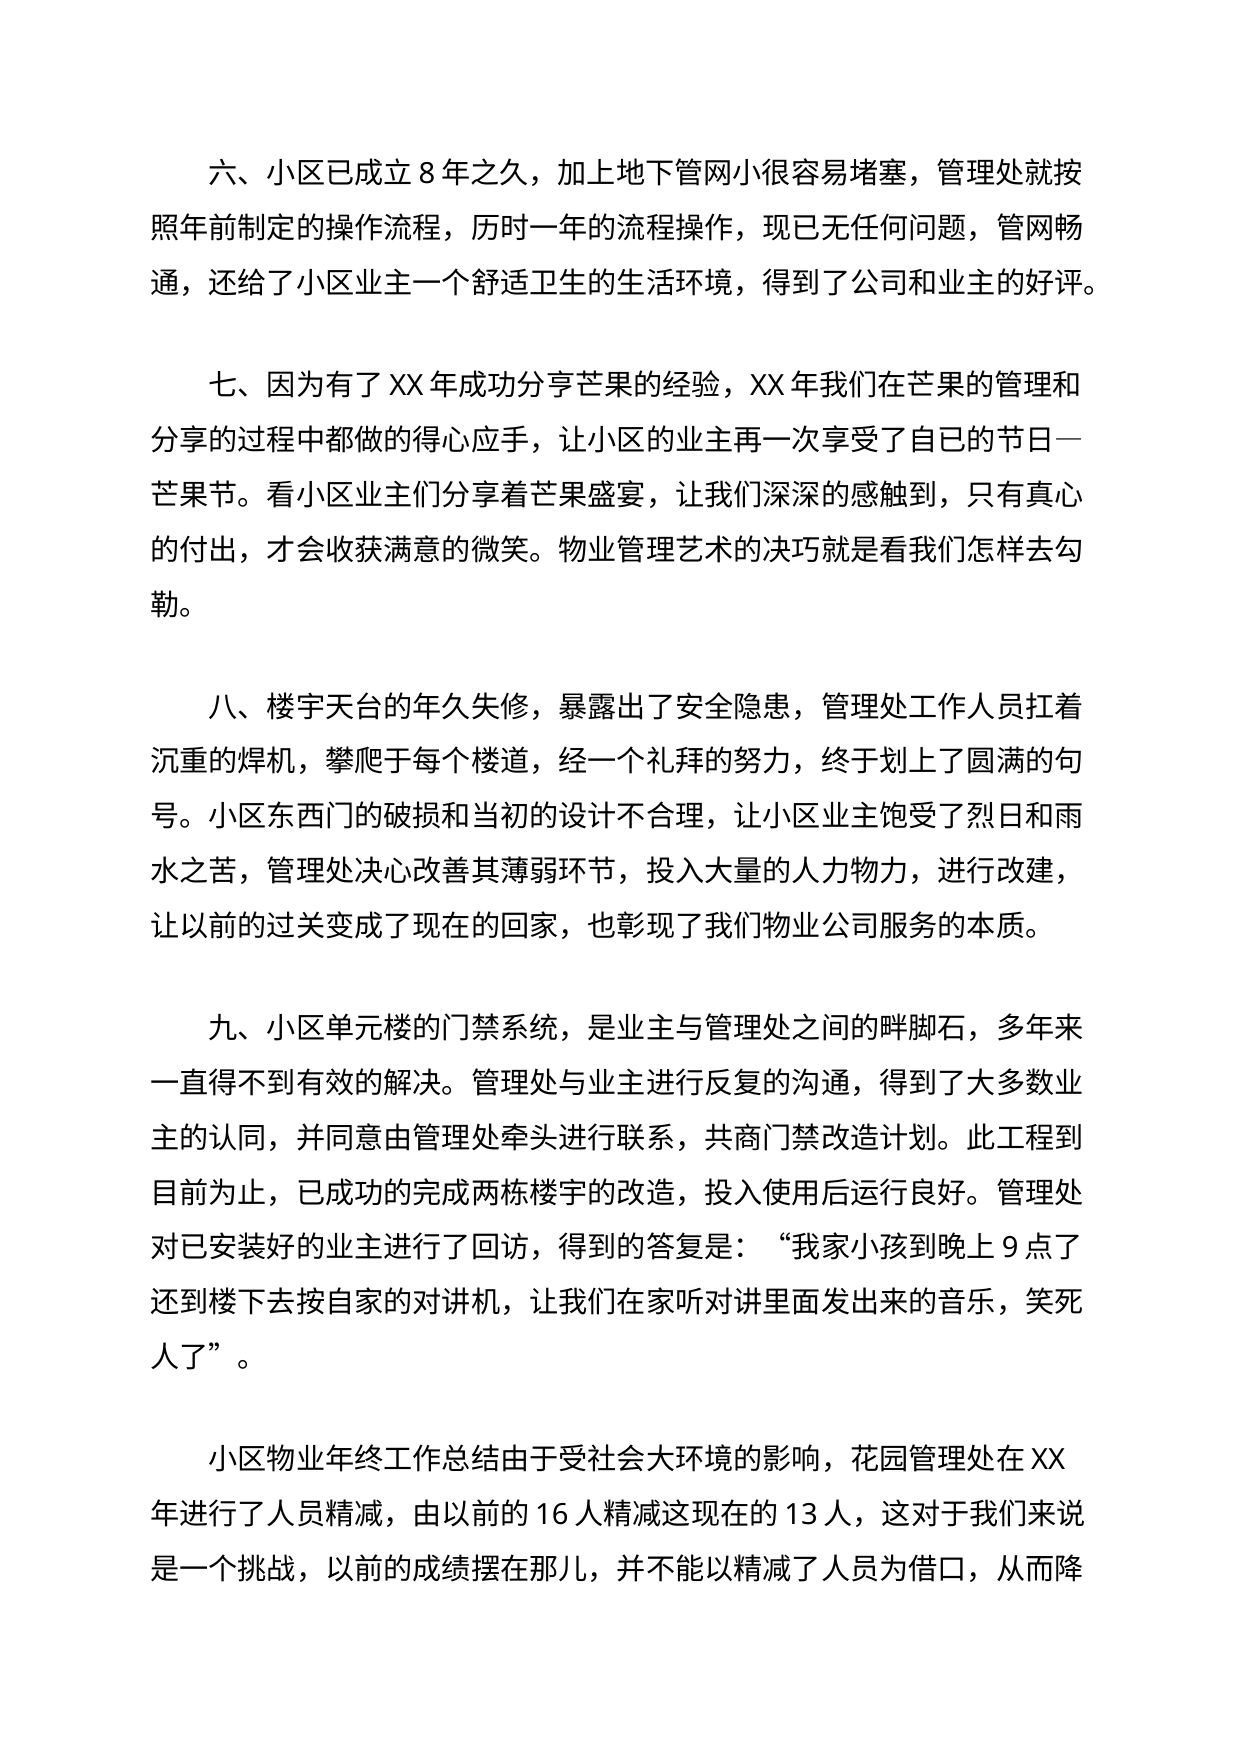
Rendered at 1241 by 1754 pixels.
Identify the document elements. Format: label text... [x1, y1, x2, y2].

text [150, 1436, 1090, 1588]
text 七、因为有了XX年成功分亨芒果的经验，XX年我们在芒果的管理和分享的过程中都做的得心应手，让小区的业主再一次享受了自已的节日—芒果节。看小区业主们分享着芒果盛宴，让我们深深的感触到，只有真心的付出，才会收获满意的微笑。物业管理艺术的决巧就是看我们怎样去勾勒。 [150, 362, 1090, 624]
text 六、小区已成立8年之久，加上地下管网小很容易堵塞，管理处就按照年前制定的操作流程，历时一年的流程操作，现已无任何问题，管网畅通，还给了小区业主一个舒适卫生的生活环境，得到了公司和业主的好评。 [150, 150, 1090, 302]
text 九、小区单元楼的门禁系统，是业主与管理处之间的畔脚石，多年来一直得不到有效的解决。管理处与业主进行反复的沟通，得到了大多数业主的认同，并同意由管理处牵头进行联系，共商门禁改造计划。此工程到目前为止，已成功的完成两栋楼宇的改造，投入使用后运行良好。管理处对已安装好的业主进行了回访，得到的答复是：“我家小孩到晚上9点了还到楼下去按自家的对讲机，让我们在家听对讲里面发出来的音乐，笑死人了”。 [150, 1004, 1090, 1376]
text 八、楼宇天台的年久失修，暴露出了安全隐患，管理处工作人员扛着沉重的焊机，攀爬于每个楼道，经一个礼拜的努力，终于划上了圆满的句号。小区东西门的破损和当初的设计不合理，让小区业主饱受了烈日和雨水之苦，管理处决心改善其薄弱环节，投入大量的人力物力，进行改建，让以前的过关变成了现在的回家，也彰现了我们物业公司服务的本质。 [150, 683, 1090, 945]
